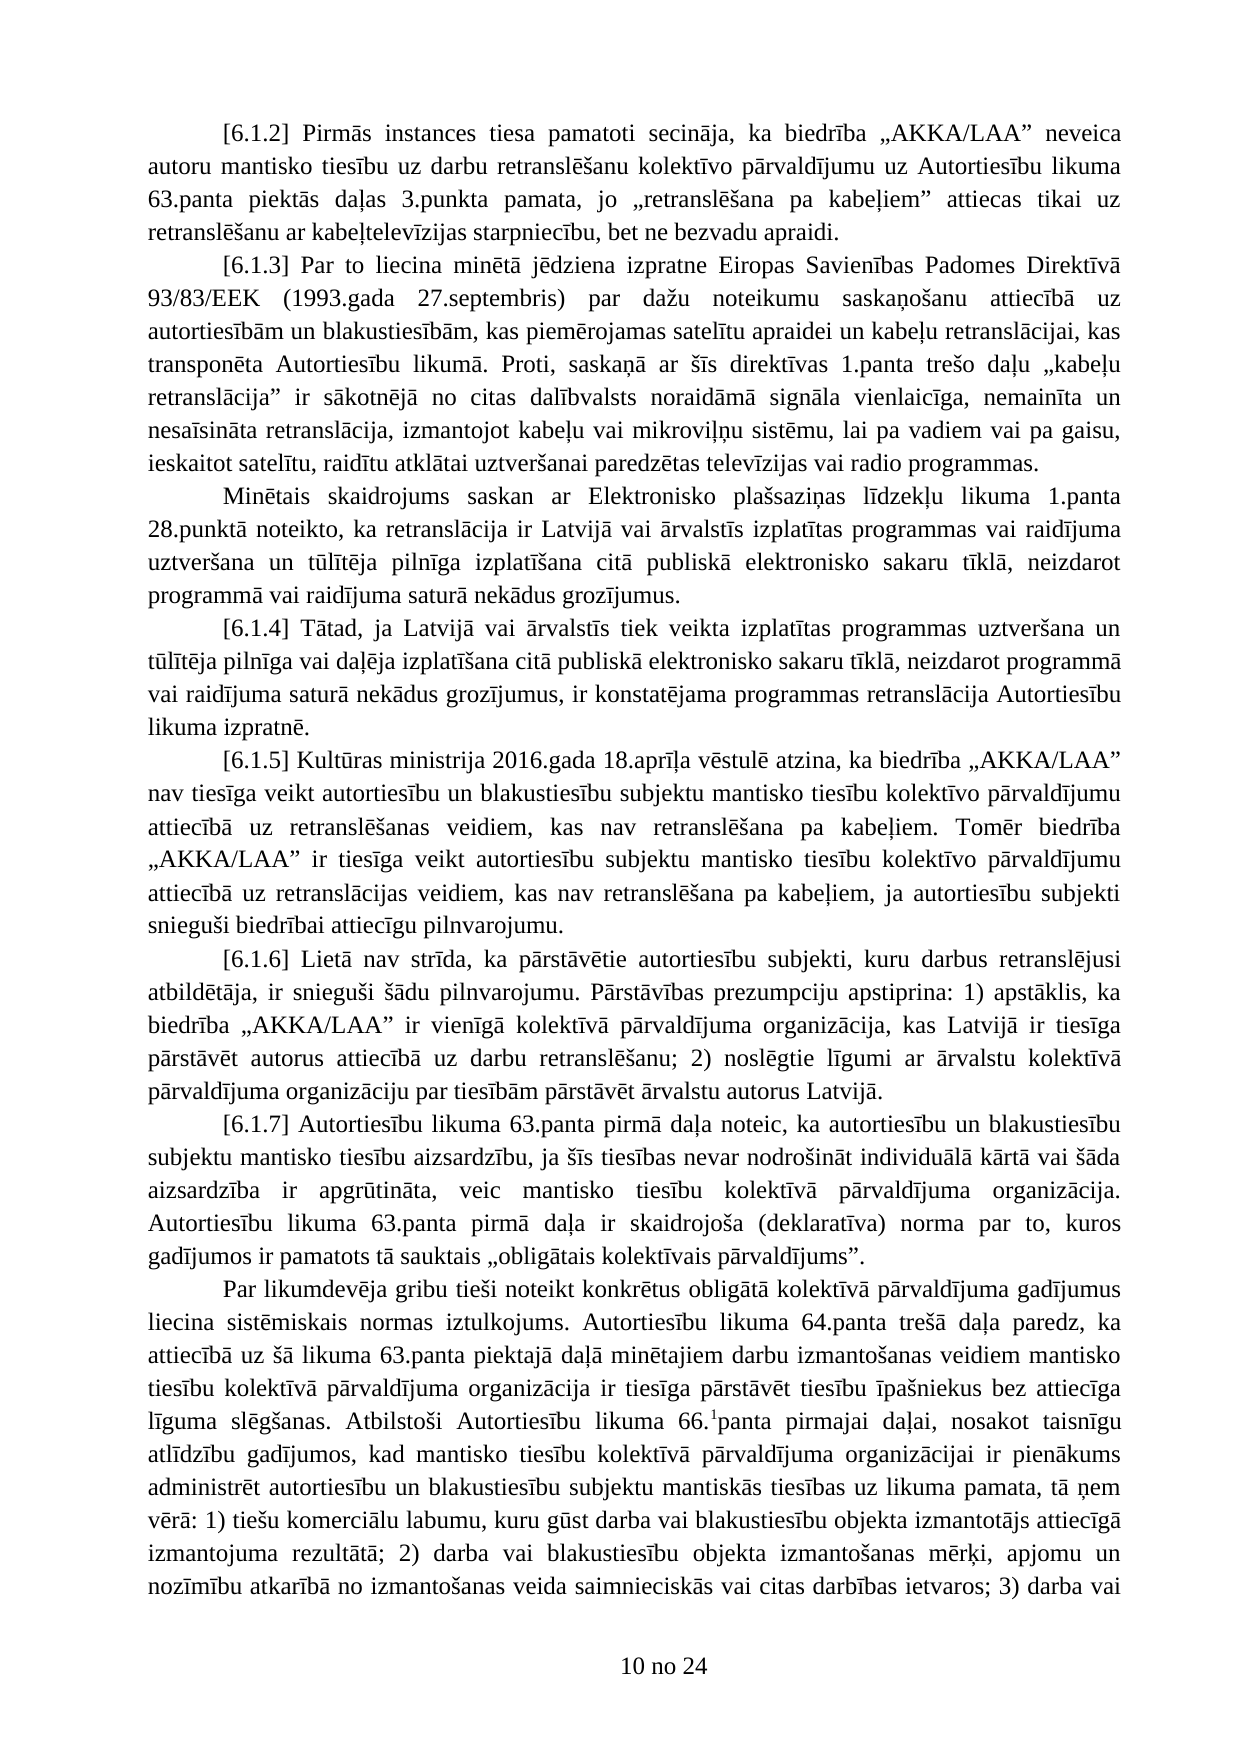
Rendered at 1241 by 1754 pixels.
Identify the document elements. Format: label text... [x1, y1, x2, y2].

text [6.1.5] Kultūras ministrija 2016.gada 18.aprīļa vēstulē atzina, ka biedrība „AKKA/LAA” nav tiesīga veikt autortiesību un blakustiesību subjektu mantisko tiesību kolektīvo pārvaldījumu attiecībā uz retranslēšanas veidiem, kas nav retranslēšana pa kabeļiem. Tomēr biedrība „AKKA/LAA” ir tiesīga veikt autortiesību subjektu mantisko tiesību kolektīvo pārvaldījumu attiecībā uz retranslācijas veidiem, kas nav retranslēšana pa kabeļiem, ja autortiesību subjekti snieguši biedrībai attiecīgu pilnvarojumu. [148, 746, 1122, 939]
text [6.1.6] Lietā nav strīda, ka pārstāvētie autortiesību subjekti, kuru darbus retranslējusi atbildētāja, ir snieguši šādu pilnvarojumu. Pārstāvības prezumpciju apstiprina: 1) apstāklis, ka biedrība „AKKA/LAA” ir vienīgā kolektīvā pārvaldījuma organizācija, kas Latvijā ir tiesīga pārstāvēt autorus attiecībā uz darbu retranslēšanu; 2) noslēgtie līgumi ar ārvalstu kolektīvā pārvaldījuma organizāciju par tiesībām pārstāvēt ārvalstu autorus Latvijā. [148, 944, 1122, 1104]
text [6.1.7] Autortiesību likuma 63.panta pirmā daļa noteic, ka autortiesību un blakustiesību subjektu mantisko tiesību aizsardzību, ja šīs tiesības nevar nodrošināt individuālā kārtā vai šāda aizsardzība ir apgrūtināta, veic mantisko tiesību kolektīvā pārvaldījuma organizācija. Autortiesību likuma 63.panta pirmā daļa ir skaidrojoša (deklaratīva) norma par to, kuros gadījumos ir pamatots tā sauktais „obligātais kolektīvais pārvaldījums”. [148, 1109, 1122, 1269]
text [6.1.3] Par to liecina minētā jēdziena izpratne Eiropas Savienības Padomes Direktīvā 93/83/EEK (1993.gada 27.septembris) par dažu noteikumu saskaņošanu attiecībā uz autortiesībām un blakustiesībām, kas piemērojamas satelītu apraidei un kabeļu retranslācijai, kas transponēta Autortiesību likumā. Proti, saskaņā ar šīs direktīvas 1.panta trešo daļu „kabeļu retranslācija” ir sākotnējā no citas dalībvalsts noraidāmā signāla vienlaicīga, nemainīta un nesaīsināta retranslācija, izmantojot kabeļu vai mikroviļņu sistēmu, lai pa vadiem vai pa gaisu, ieskaitot satelītu, raidītu atklātai uztveršanai paredzētas televīzijas vai radio programmas. [148, 250, 1122, 477]
text [6.1.4] Tātad, ja Latvijā vai ārvalstīs tiek veikta izplatītas programmas uztveršana un tūlītēja pilnīga vai daļēja izplatīšana citā publiskā elektronisko sakaru tīklā, neizdarot programmā vai raidījuma saturā nekādus grozījumus, ir konstatējama programmas retranslācija Autortiesību likuma izpratnē. [148, 613, 1122, 741]
text [6.1.2] Pirmās instances tiesa pamatoti secināja, ka biedrība „AKKA/LAA” neveica autoru mantisko tiesību uz darbu retranslēšanu kolektīvo pārvaldījumu uz Autortiesību likuma 63.panta piektās daļas 3.punkta pamata, jo „retranslēšana pa kabeļiem” attiecas tikai uz retranslēšanu ar kabeļtelevīzijas starpniecību, bet ne bezvadu apraidi. [148, 118, 1122, 246]
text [148, 1274, 1122, 1600]
text Minētais skaidrojums saskan ar Elektronisko plašsaziņas līdzekļu likuma 1.panta 28.punktā noteikto, ka retranslācija ir Latvijā vai ārvalstīs izplatītas programmas vai raidījuma uztveršana un tūlītēja pilnīga izplatīšana citā publiskā elektronisko sakaru tīklā, neizdarot programmā vai raidījuma saturā nekādus grozījumus. [148, 481, 1122, 609]
